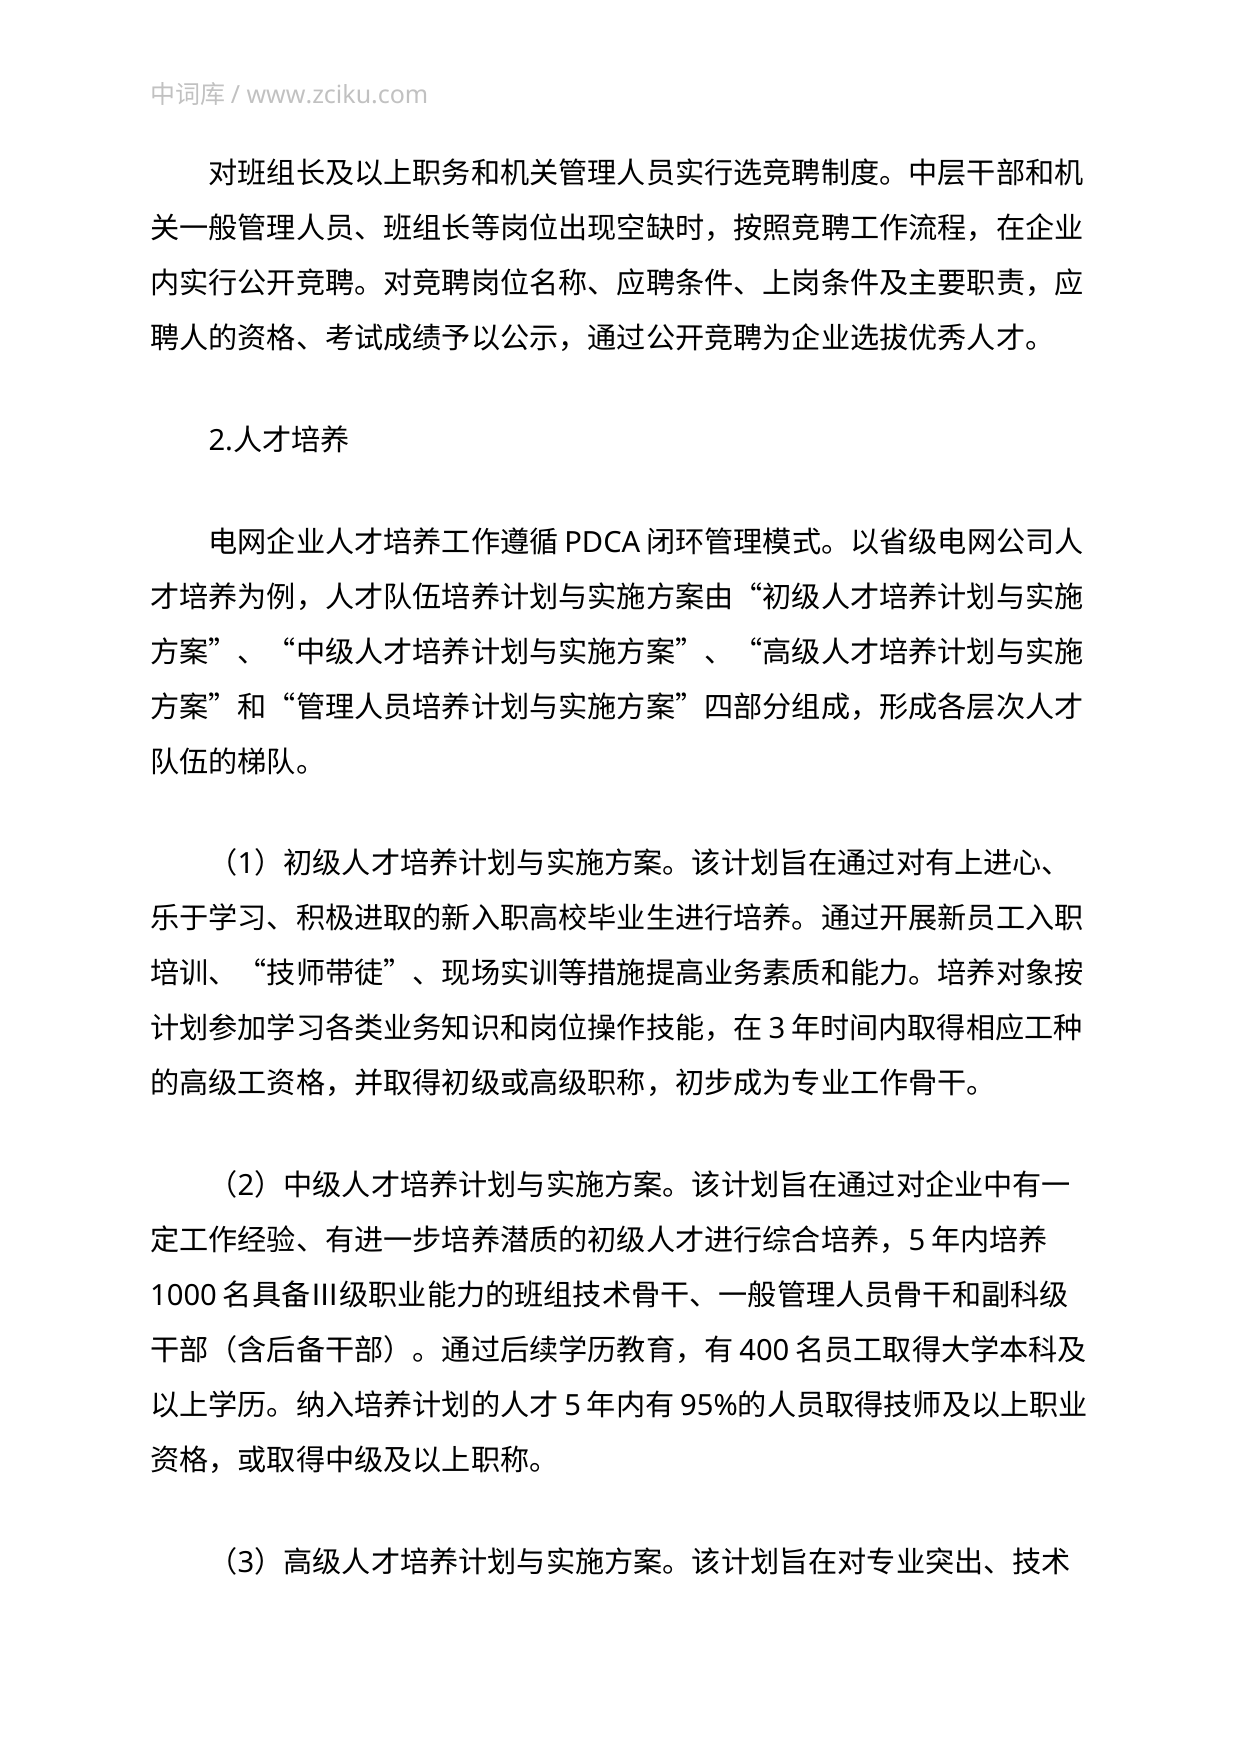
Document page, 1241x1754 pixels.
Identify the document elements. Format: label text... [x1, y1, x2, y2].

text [150, 1538, 1090, 1581]
text 2.人才培养 [150, 416, 1090, 459]
text 电网企业人才培养工作遵循PDCA闭环管理模式。以省级电网公司人才培养为例，人才队伍培养计划与实施方案由“初级人才培养计划与实施方案”、“中级人才培养计划与实施方案”、“高级人才培养计划与实施方案”和“管理人员培养计划与实施方案”四部分组成，形成各层次人才队伍的梯队。 [150, 518, 1090, 780]
text （2）中级人才培养计划与实施方案。该计划旨在通过对企业中有一定工作经验、有进一步培养潜质的初级人才进行综合培养，5年内培养1000名具备Ⅲ级职业能力的班组技术骨干、一般管理人员骨干和副科级干部（含后备干部）。通过后续学历教育，有400名员工取得大学本科及以上学历。纳入培养计划的人才5年内有95%的人员取得技师及以上职业资格，或取得中级及以上职称。 [150, 1161, 1090, 1479]
text 对班组长及以上职务和机关管理人员实行选竞聘制度。中层干部和机关一般管理人员、班组长等岗位出现空缺时，按照竞聘工作流程，在企业内实行公开竞聘。对竞聘岗位名称、应聘条件、上岗条件及主要职责，应聘人的资格、考试成绩予以公示，通过公开竞聘为企业选拔优秀人才。 [150, 150, 1090, 357]
text （1）初级人才培养计划与实施方案。该计划旨在通过对有上进心、乐于学习、积极进取的新入职高校毕业生进行培养。通过开展新员工入职培训、“技师带徒”、现场实训等措施提高业务素质和能力。培养对象按计划参加学习各类业务知识和岗位操作技能，在3年时间内取得相应工种的高级工资格，并取得初级或高级职称，初步成为专业工作骨干。 [150, 840, 1090, 1102]
